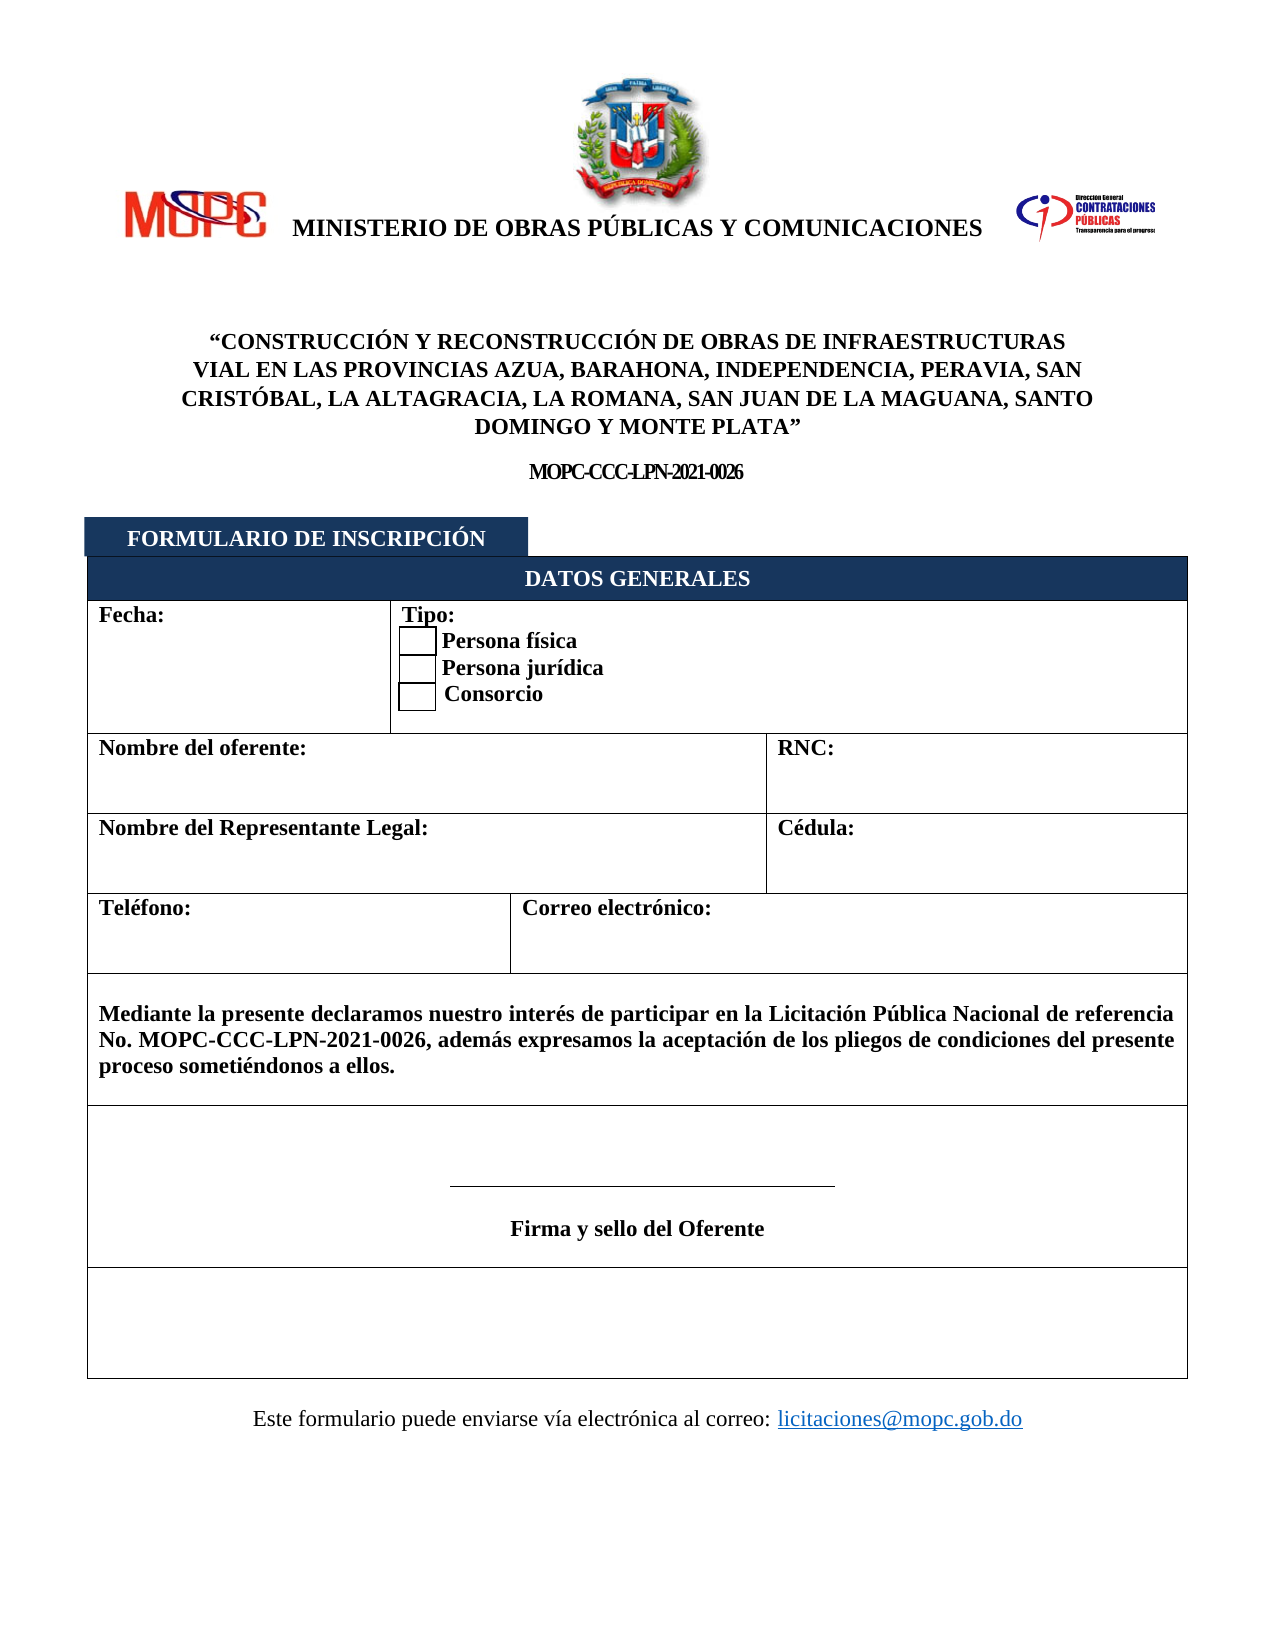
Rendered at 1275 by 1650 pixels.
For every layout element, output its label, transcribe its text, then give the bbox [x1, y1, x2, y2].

picture [1016, 195, 1155, 242]
table_cell Fecha: [88, 601, 390, 733]
table_cell RNC: [767, 734, 1187, 813]
table_cell Firma y sello del Oferente [88, 1106, 1187, 1267]
table_cell Nombre del Representante Legal: [88, 814, 766, 893]
table_cell Teléfono: [88, 894, 510, 973]
picture [565, 73, 711, 213]
table_cell Nombre del oferente: [88, 734, 766, 813]
text Este formulario puede enviarse vía electrónica al correo: licitaciones@mopc.gob.do [177, 1405, 1098, 1432]
table_header DATOS GENERALES [88, 557, 1187, 600]
text MOPC-CCC-LPN-2021-0026 [177, 458, 1098, 484]
table_cell Correo electrónico: [511, 894, 1187, 973]
table_cell Mediante la presente declaramos nuestro interés de participar en la Licitación Pública Nacional de referencia No. MOPC-CCC-LPN-2021-0026, además expresamos la aceptación de los pliegos de condiciones del presente proceso sometiéndonos a ellos. [88, 974, 1187, 1105]
picture [115, 190, 280, 238]
table_cell [88, 1268, 1187, 1378]
table_cell Tipo: Persona física Persona jurídica Consorcio [391, 601, 1187, 733]
table_cell Cédula: [767, 814, 1187, 893]
text “CONSTRUCCIÓN Y RECONSTRUCCIÓN DE OBRAS DE INFRAESTRUCTURAS VIAL EN LAS PROVINCIAS AZUA, BARAHONA, INDEPENDENCIA, PERAVIA, SAN CRISTÓBAL, LA ALTAGRACIA, LA ROMANA, SAN JUAN DE LA MAGUANA, SANTO DOMINGO Y MONTE PLATA” [177, 328, 1098, 439]
text MINISTERIO DE OBRAS PÚBLICAS Y COMUNICACIONES [177, 213, 1016, 242]
